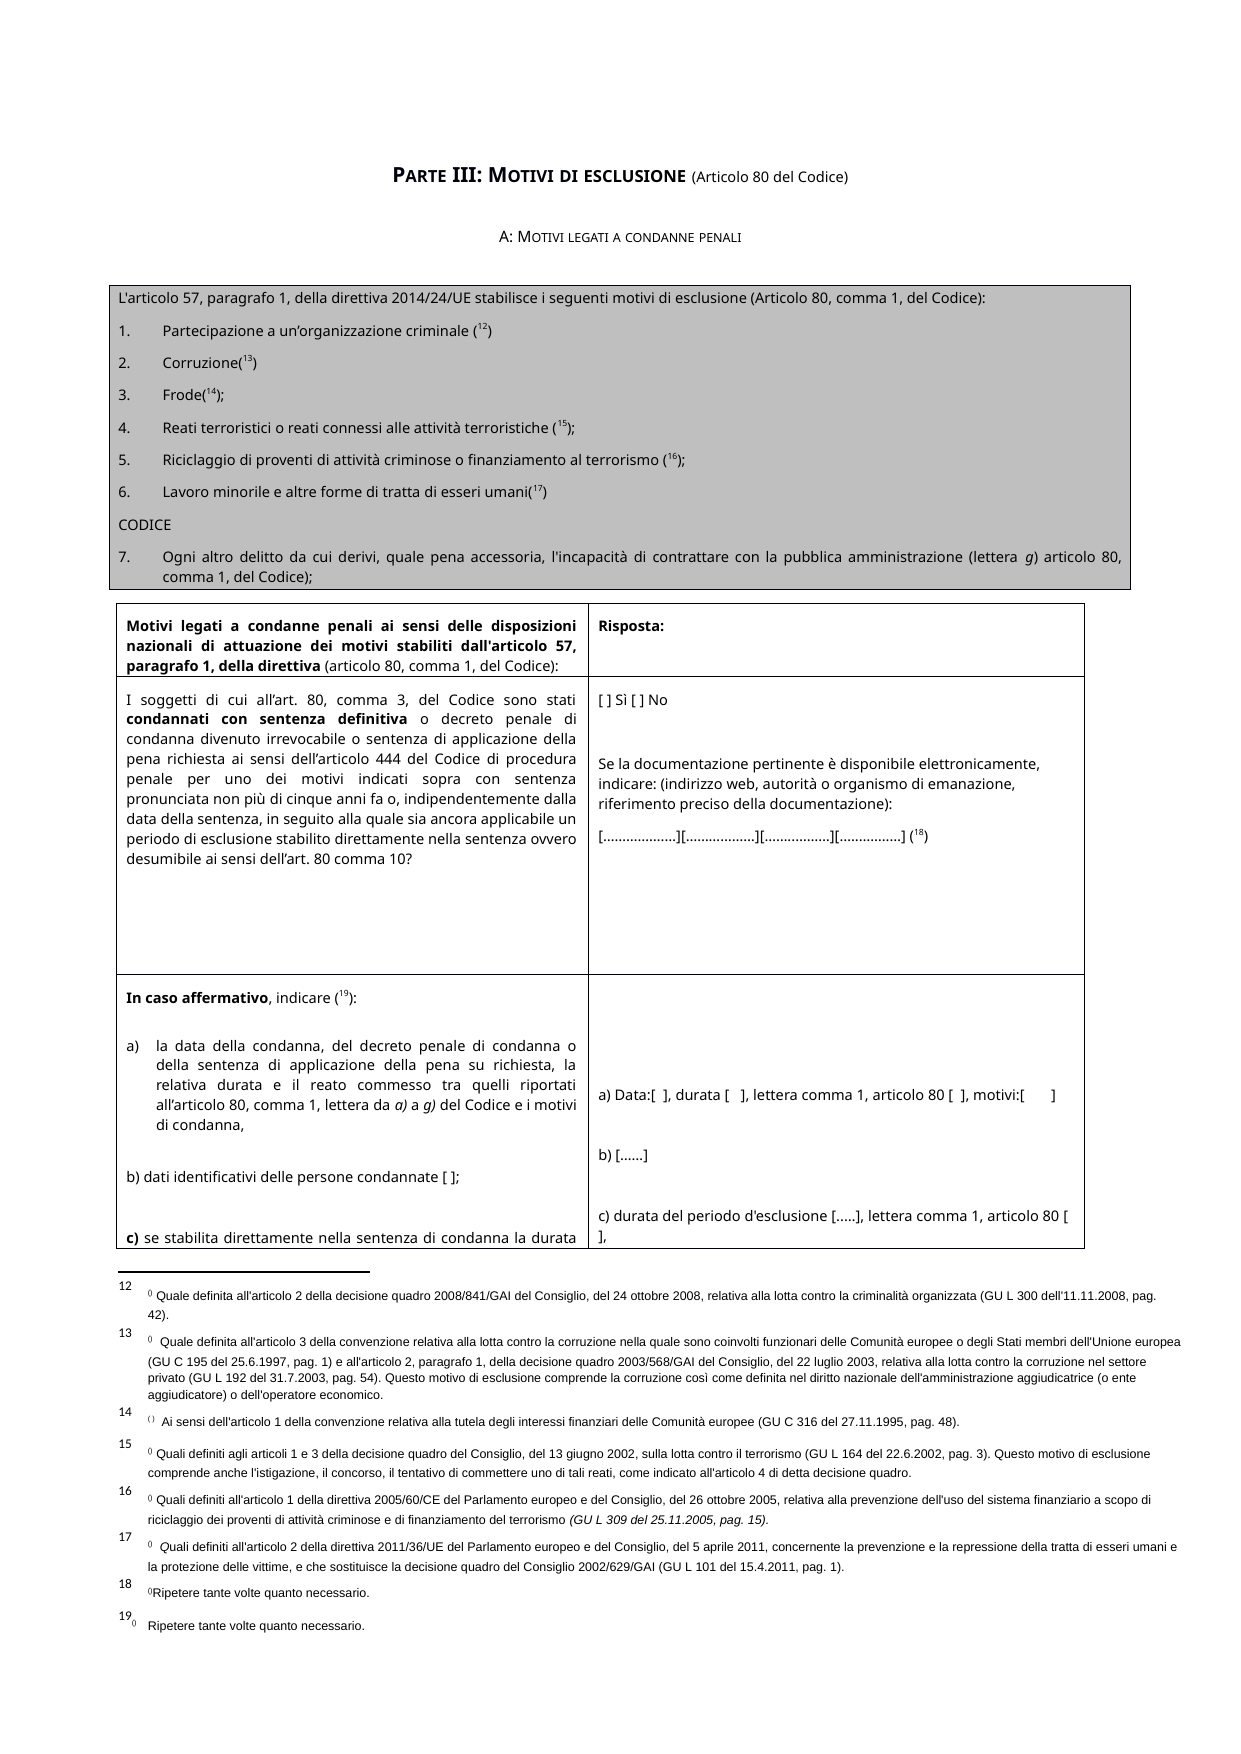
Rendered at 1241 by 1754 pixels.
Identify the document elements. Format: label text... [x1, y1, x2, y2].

table_header Motivi legati a condanne penali ai sensi delle disposizioni nazionali di attuazione dei motivi stabiliti dall'articolo 57, paragrafo 1, della direttiva (articolo 80, comma 1, del Codice): [117, 604, 588, 676]
list Reati terroristici o reati connessi alle attività terroristiche (); [110, 414, 1130, 437]
list Corruzione() [110, 349, 1130, 373]
list Frode(); [110, 382, 1130, 405]
text CODICE [110, 512, 1130, 534]
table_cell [589, 975, 1084, 1247]
text L'articolo 57, paragrafo 1, della direttiva 2014/24/UE stabilisce i seguenti motivi di esclusione (Articolo 80, comma 1, del Codice): [110, 286, 1130, 308]
list Lavoro minorile e altre forme di tratta di esseri umani() [110, 479, 1130, 502]
list Partecipazione a un’organizzazione criminale () [110, 317, 1130, 340]
text A: Motivi legati a condanne penali [118, 226, 1122, 247]
list Ogni altro delitto da cui derivi, quale pena accessoria, l'incapacità di contrattare con la pubblica amministrazione (lettera g) articolo 80, comma 1, del Codice); [110, 544, 1130, 589]
list Riciclaggio di proventi di attività criminose o finanziamento al terrorismo (); [110, 447, 1130, 470]
table_cell I soggetti di cui all’art. 80, comma 3, del Codice sono stati condannati con sentenza definitiva o decreto penale di condanna divenuto irrevocabile o sentenza di applicazione della pena richiesta ai sensi dell’articolo 444 del Codice di procedura penale per uno dei motivi indicati sopra con sentenza pronunciata non più di cinque anni fa o, indipendentemente dalla data della sentenza, in seguito alla quale sia ancora applicabile un periodo di esclusione stabilito direttamente nella sentenza ovvero desumibile ai sensi dell’art. 80 comma 10? [117, 677, 588, 974]
text Parte III: Motivi di esclusione (Articolo 80 del Codice) [118, 160, 1122, 188]
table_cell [117, 975, 588, 1247]
table_header Risposta: [589, 604, 1084, 676]
table_cell [ ] Sì [ ] No Se la documentazione pertinente è disponibile elettronicamente, indicare: (indirizzo web, autorità o organismo di emanazione, riferimento preciso della documentazione): […………….…][………………][……..………][…..……..…] () [589, 677, 1084, 974]
